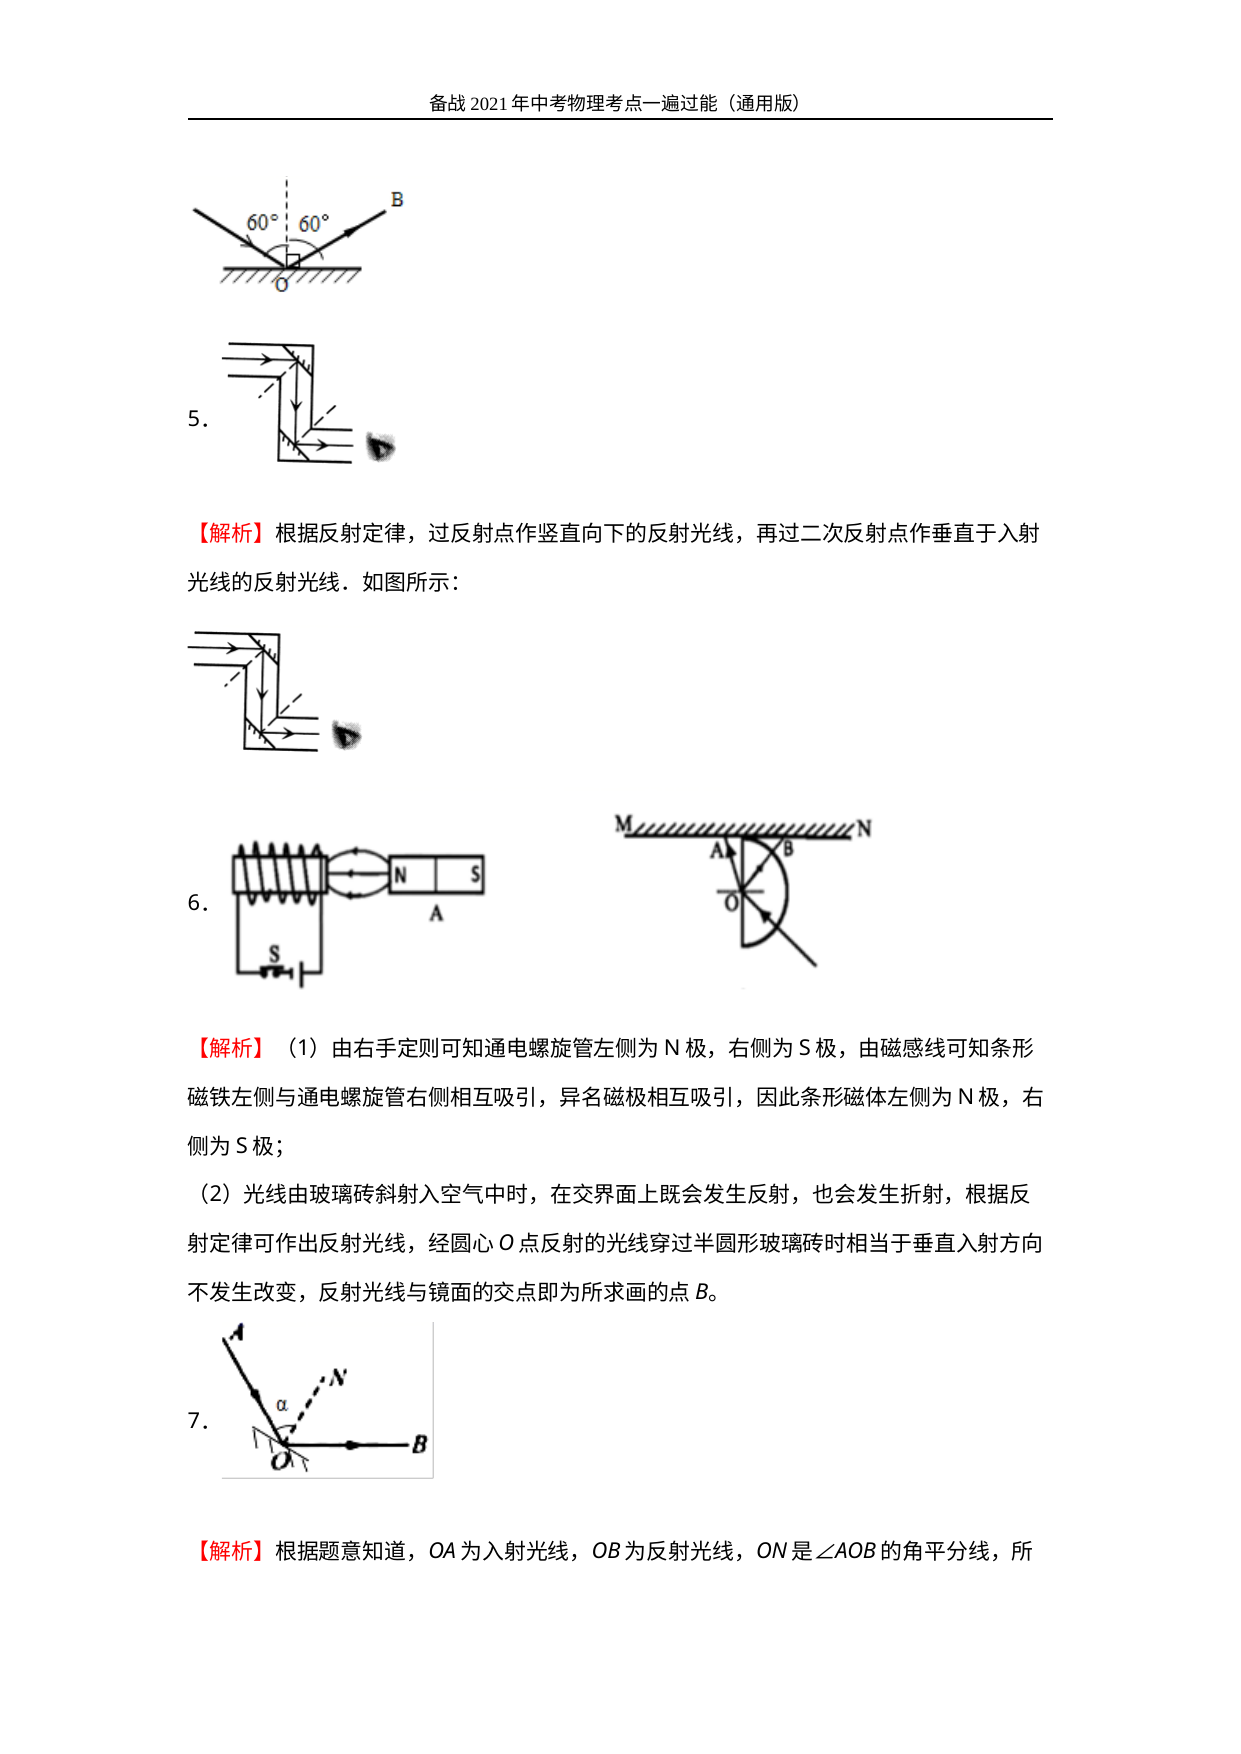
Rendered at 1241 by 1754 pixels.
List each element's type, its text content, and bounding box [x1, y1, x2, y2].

text 【解析】（1）由右手定则可知通电螺旋管左侧为N极，右侧为S极，由磁感线可知条形磁铁左侧与通电螺旋管右侧相互吸引，异名磁极相互吸引，因此条形磁体左侧为N极，右侧为S极； [187, 1031, 1053, 1161]
picture [221, 337, 416, 474]
text 5． [187, 337, 1053, 499]
picture [564, 787, 903, 999]
text （2）光线由玻璃砖斜射入空气中时，在交界面上既会发生反射，也会发生折射，根据反射定律可作出反射光线，经圆心O点反射的光线穿过半圆形玻璃砖时相当于垂直入射方向不发生改变，反射光线与镜面的交点即为所求画的点B。 [187, 1177, 1053, 1307]
picture [221, 1322, 435, 1480]
text 7． [187, 1323, 1053, 1518]
picture [221, 787, 545, 999]
text 【解析】根据反射定律，过反射点作竖直向下的反射光线，再过二次反射点作垂直于入射光线的反射光线．如图所示： [187, 515, 1053, 597]
picture [187, 176, 450, 311]
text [187, 1533, 1053, 1566]
picture [187, 625, 382, 762]
